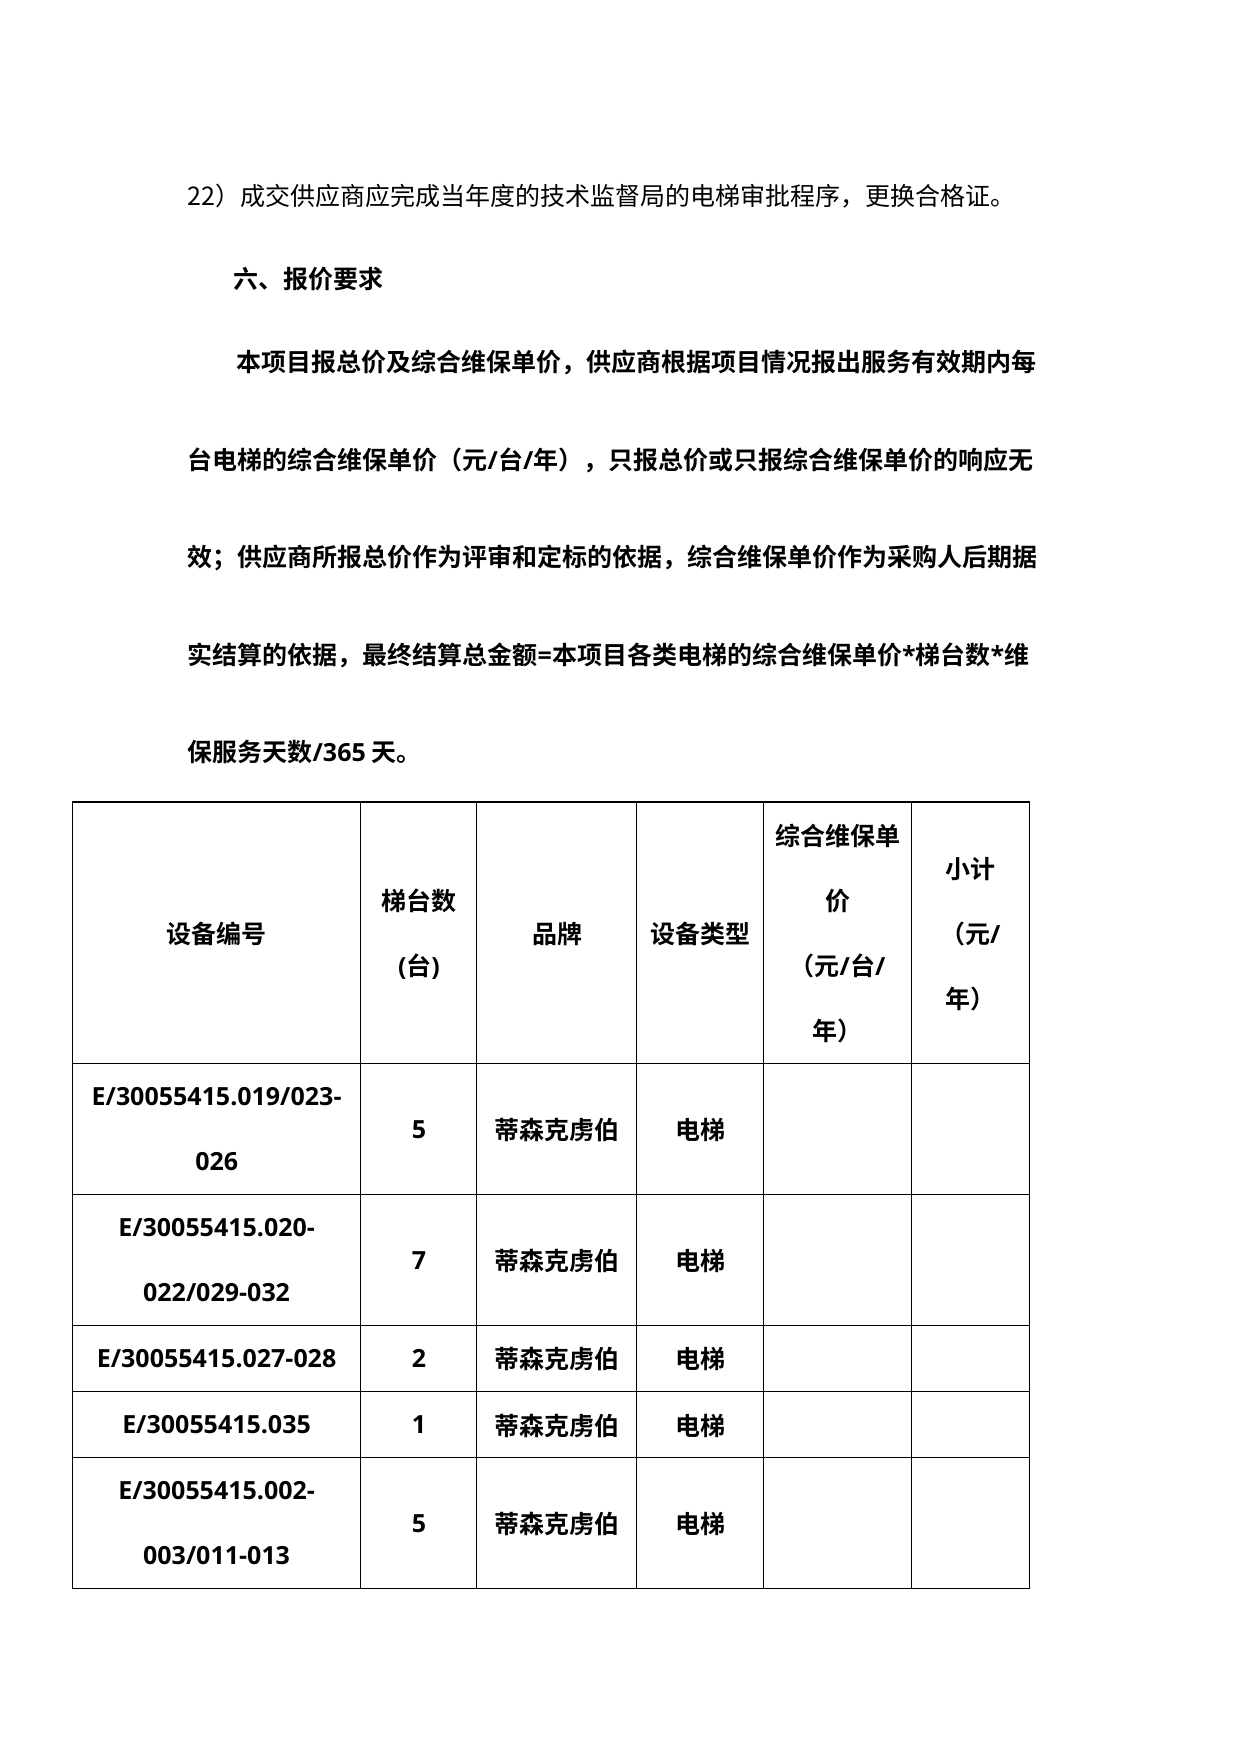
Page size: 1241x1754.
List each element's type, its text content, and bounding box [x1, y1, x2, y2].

table_cell 电梯 [637, 1064, 763, 1193]
table_cell [764, 1064, 911, 1193]
text 22）成交供应商应完成当年度的技术监督局的电梯审批程序，更换合格证。 [187, 162, 1053, 227]
table_header 设备类型 [637, 803, 763, 1062]
table_cell 2 [361, 1326, 476, 1391]
table_cell 1 [361, 1392, 476, 1457]
table_cell E/30055415.019/023-026 [73, 1064, 360, 1193]
table_cell 电梯 [637, 1326, 763, 1391]
table_cell 电梯 [637, 1458, 763, 1588]
table_cell 5 [361, 1458, 476, 1588]
table_cell 7 [361, 1195, 476, 1324]
table_cell E/30055415.035 [73, 1392, 360, 1457]
table_cell 蒂森克虏伯 [477, 1392, 636, 1457]
table_header 品牌 [477, 803, 636, 1062]
table_header 综合维保单价 （元/台/年） [764, 803, 911, 1062]
table_cell 5 [361, 1064, 476, 1193]
table_cell [912, 1064, 1029, 1193]
table_header 小计（元/年） [912, 803, 1029, 1062]
table_cell E/30055415.002-003/011-013 [73, 1458, 360, 1588]
table_cell 电梯 [637, 1392, 763, 1457]
table_cell [764, 1392, 911, 1457]
text 本项目报总价及综合维保单价，供应商根据项目情况报出服务有效期内每台电梯的综合维保单价（元/台/年），只报总价或只报综合维保单价的响应无效；供应商所报总价作为评审和定标的依据，综合维保单价作为采购人后期据实结算的依据，最终结算总金额=本项目各类电梯的综合维保单价*梯台数*维保服务天数/365天。 [187, 328, 1053, 783]
table_cell [912, 1195, 1029, 1324]
table_cell E/30055415.020-022/029-032 [73, 1195, 360, 1324]
table_cell [764, 1195, 911, 1324]
table_cell 蒂森克虏伯 [477, 1064, 636, 1193]
table_cell 蒂森克虏伯 [477, 1195, 636, 1324]
table_header 设备编号 [73, 803, 360, 1062]
table_cell 蒂森克虏伯 [477, 1326, 636, 1391]
table_cell 电梯 [637, 1195, 763, 1324]
table_cell [912, 1392, 1029, 1457]
text 六、报价要求 [187, 245, 1053, 310]
table_cell [764, 1326, 911, 1391]
table_header 梯台数(台) [361, 803, 476, 1062]
table_cell [912, 1458, 1029, 1588]
table_cell 蒂森克虏伯 [477, 1458, 636, 1588]
table_cell [912, 1326, 1029, 1391]
table_cell E/30055415.027-028 [73, 1326, 360, 1391]
table_cell [764, 1458, 911, 1588]
